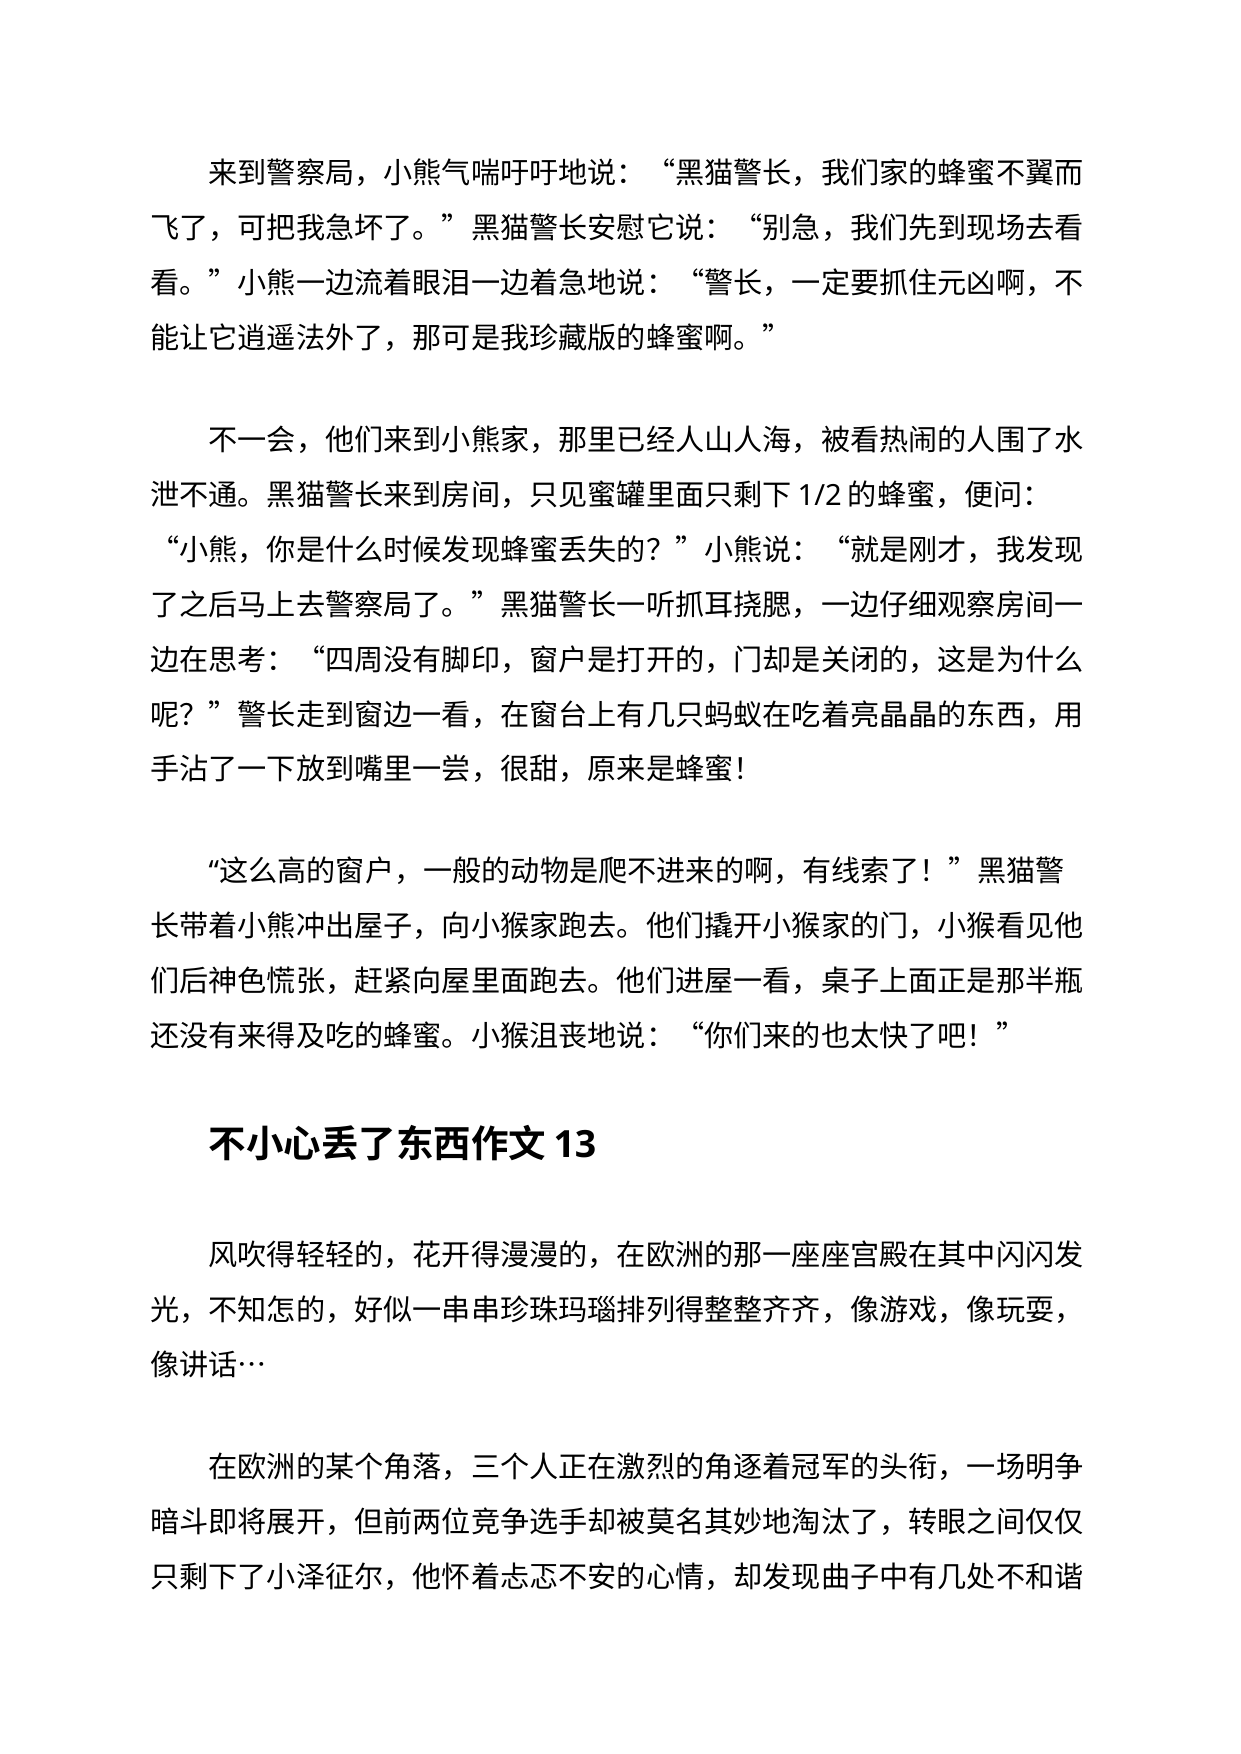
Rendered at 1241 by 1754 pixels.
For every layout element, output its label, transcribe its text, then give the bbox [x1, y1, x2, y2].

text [150, 1443, 1090, 1596]
text 不小心丢了东西作文13 [150, 1114, 1090, 1169]
text 不一会，他们来到小熊家，那里已经人山人海，被看热闹的人围了水泄不通。黑猫警长来到房间，只见蜜罐里面只剩下1/2的蜂蜜，便问：“小熊，你是什么时候发现蜂蜜丢失的？”小熊说：“就是刚才，我发现了之后马上去警察局了。”黑猫警长一听抓耳挠腮，一边仔细观察房间一边在思考：“四周没有脚印，窗户是打开的，门却是关闭的，这是为什么呢？”警长走到窗边一看，在窗台上有几只蚂蚁在吃着亮晶晶的东西，用手沾了一下放到嘴里一尝，很甜，原来是蜂蜜！ [150, 416, 1090, 788]
text 来到警察局，小熊气喘吁吁地说：“黑猫警长，我们家的蜂蜜不翼而飞了，可把我急坏了。”黑猫警长安慰它说：“别急，我们先到现场去看看。”小熊一边流着眼泪一边着急地说：“警长，一定要抓住元凶啊，不能让它逍遥法外了，那可是我珍藏版的蜂蜜啊。” [150, 150, 1090, 357]
text “这么高的窗户，一般的动物是爬不进来的啊，有线索了！”黑猫警长带着小熊冲出屋子，向小猴家跑去。他们撬开小猴家的门，小猴看见他们后神色慌张，赶紧向屋里面跑去。他们进屋一看，桌子上面正是那半瓶还没有来得及吃的蜂蜜。小猴沮丧地说：“你们来的也太快了吧！” [150, 848, 1090, 1055]
text 风吹得轻轻的，花开得漫漫的，在欧洲的那一座座宫殿在其中闪闪发光，不知怎的，好似一串串珍珠玛瑙排列得整整齐齐，像游戏，像玩耍，像讲话… [150, 1232, 1090, 1384]
